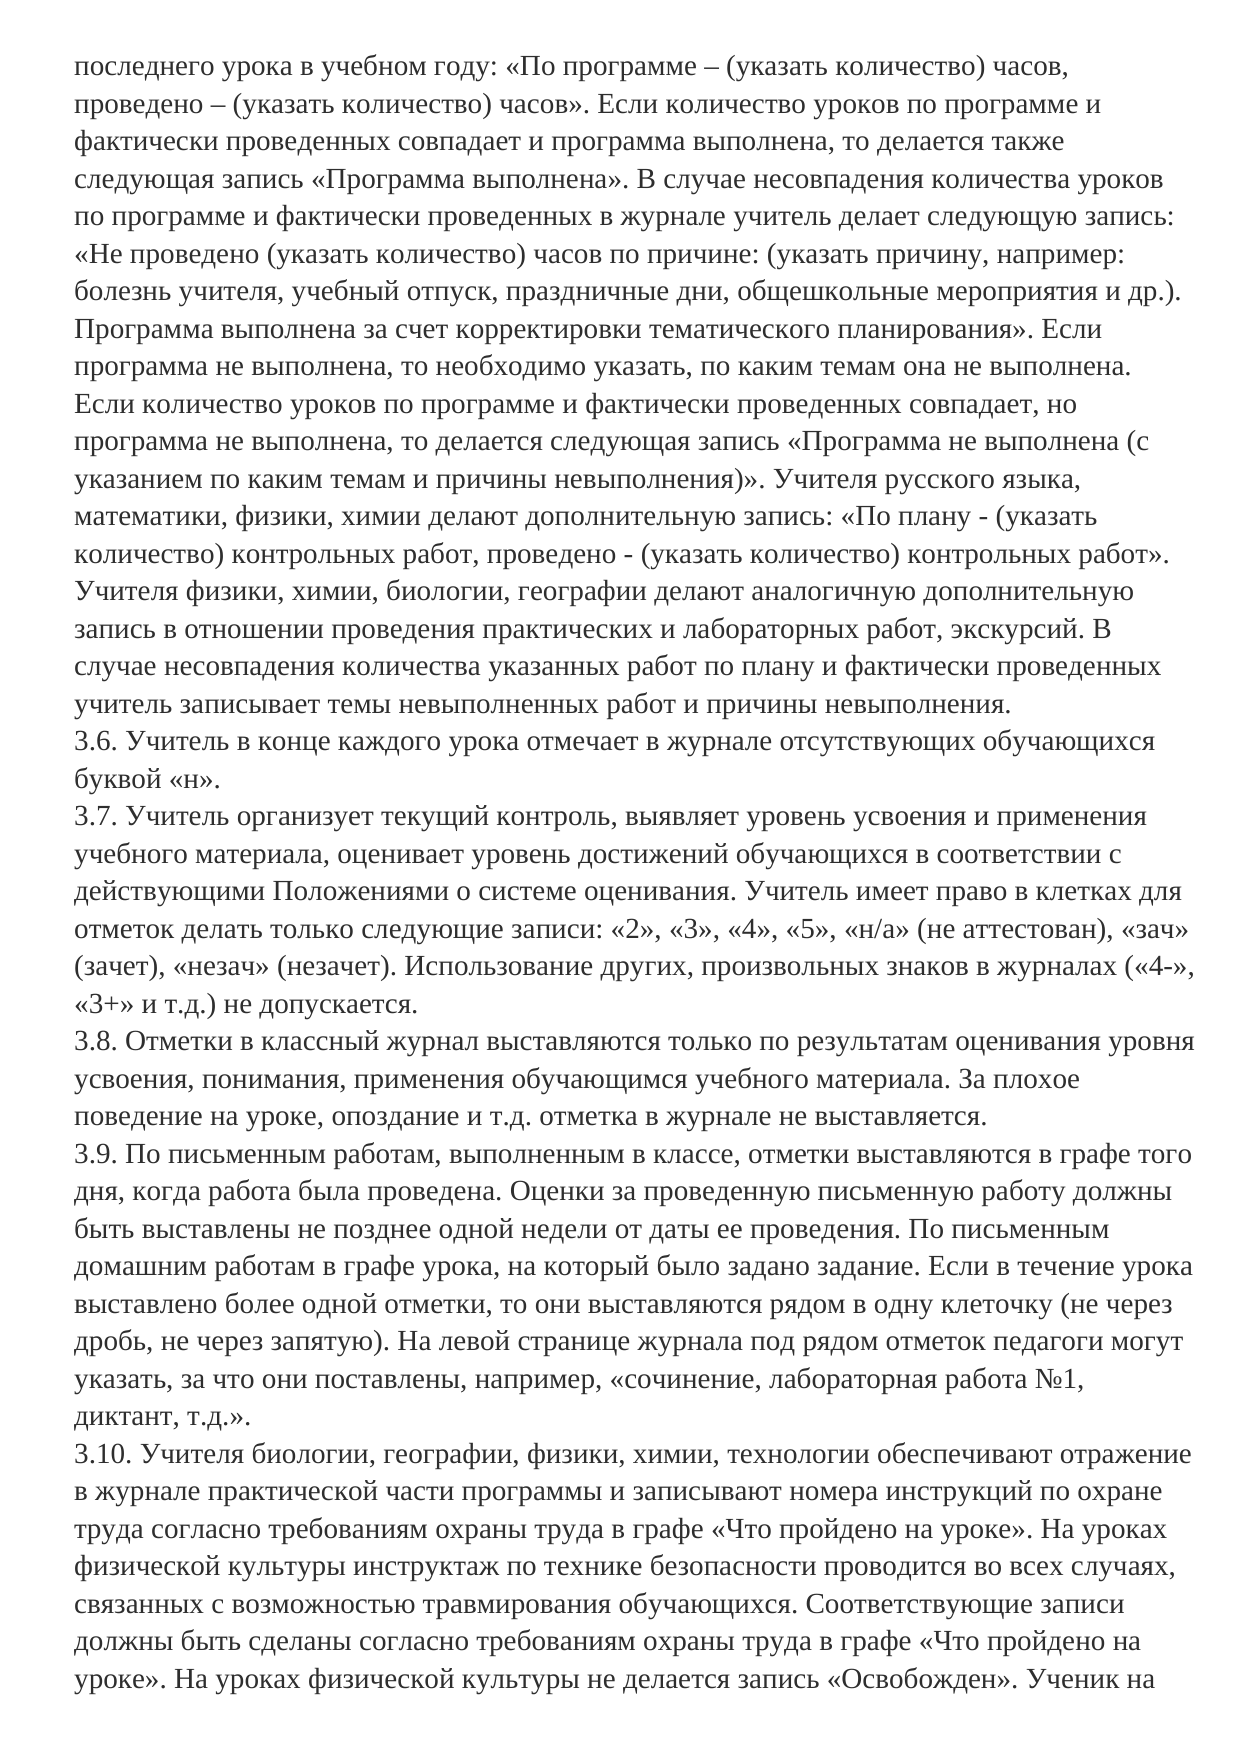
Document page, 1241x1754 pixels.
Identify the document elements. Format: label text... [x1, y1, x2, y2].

text 3.9. По письменным работам, выполненным в классе, отметки выставляются в графе того дня, когда работа была проведена. Оценки за проведенную письменную работу должны быть выставлены не позднее одной недели от даты ее проведения. По письменным домашним работам в графе урока, на который было задано задание. Если в течение урока выставлено более одной отметки, то они выставляются рядом в одну клеточку (не через дробь, не через запятую). На левой странице журнала под рядом отметок педагоги могут указать, за что они поставлены, например, «сочинение, лабораторная работа №1, диктант, т.д.». [74, 1132, 1196, 1432]
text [74, 44, 1196, 719]
text 3.8. Отметки в классный журнал выставляются только по результатам оценивания уровня усвоения, понимания, применения обучающимся учебного материала. За плохое поведение на уроке, опоздание и т.д. отметка в журнале не выставляется. [74, 1019, 1196, 1132]
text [74, 1432, 1196, 1694]
text 3.6. Учитель в конце каждого урока отмечает в журнале отсутствующих обучающихся буквой «н». [74, 719, 1196, 794]
text 3.7. Учитель организует текущий контроль, выявляет уровень усвоения и применения учебного материала, оценивает уровень достижений обучающихся в соответствии с действующими Положениями о системе оценивания. Учитель имеет право в клетках для отметок делать только следующие записи: «2», «3», «4», «5», «н/а» (не аттестован), «зач» (зачет), «незач» (незачет). Использование других, произвольных знаков в журналах («4-», «3+» и т.д.) не допускается. [74, 794, 1196, 1019]
